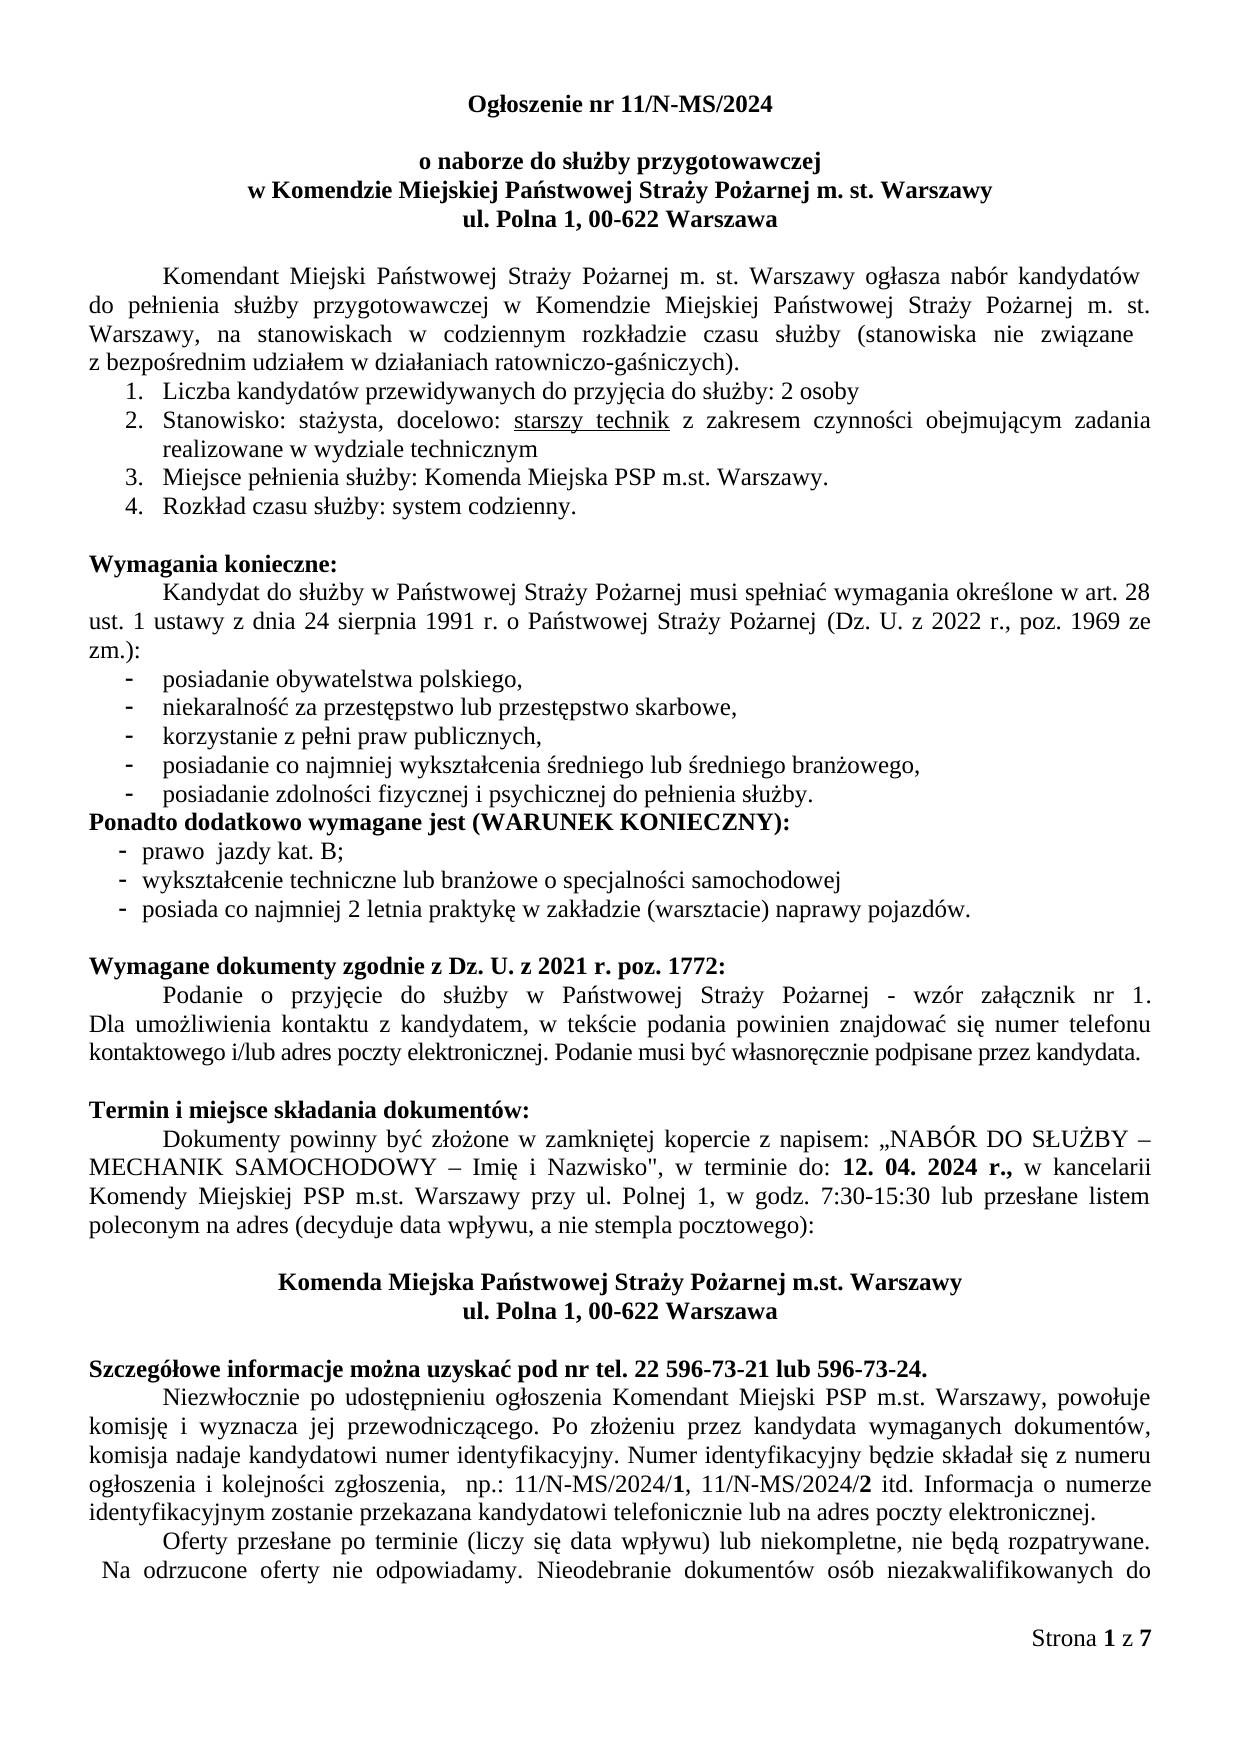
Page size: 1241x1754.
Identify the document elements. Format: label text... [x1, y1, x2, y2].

list posiada co najmniej 2 letnia praktykę w zakładzie (warsztacie) naprawy pojazdów. [118, 894, 1152, 922]
list prawo jazdy kat. B; [118, 836, 1152, 865]
text ul. Polna 1, 00-622 Warszawa [89, 1296, 1152, 1325]
list Liczba kandydatów przewidywanych do przyjęcia do służby: 2 osoby [125, 376, 1152, 405]
text w Komendzie Miejskiej Państwowej Straży Pożarnej m. st. Warszawy [89, 175, 1152, 204]
list Stanowisko: stażysta, docelowo: starszy technik z zakresem czynności obejmującym zadania realizowane w wydziale technicznym [125, 405, 1152, 462]
text Ponadto dodatkowo wymagane jest (WARUNEK KONIECZNY): [89, 807, 1152, 836]
text Wymagane dokumenty zgodnie z Dz. U. z 2021 r. poz. 1772: [89, 951, 1152, 980]
text Ogłoszenie nr 11/N-MS/2024 [89, 89, 1152, 117]
list wykształcenie techniczne lub branżowe o specjalności samochodowej [118, 865, 1152, 894]
text Wymagania konieczne: [89, 549, 1152, 577]
list Rozkład czasu służby: system codzienny. [125, 491, 1152, 520]
list niekaralność za przestępstwo lub przestępstwo skarbowe, [125, 692, 1152, 721]
list posiadanie co najmniej wykształcenia średniego lub średniego branżowego, [125, 750, 1152, 779]
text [89, 1526, 1152, 1584]
list Miejsce pełnienia służby: Komenda Miejska PSP m.st. Warszawy. [125, 462, 1152, 491]
text Kandydat do służby w Państwowej Straży Pożarnej musi spełniać wymagania określone w art. 28 ust. 1 ustawy z dnia 24 sierpnia 1991 r. o Państwowej Straży Pożarnej (Dz. U. z 2022 r., poz. 1969 ze zm.): [89, 577, 1152, 664]
list korzystanie z pełni praw publicznych, [125, 721, 1152, 750]
text Niezwłocznie po udostępnieniu ogłoszenia Komendant Miejski PSP m.st. Warszawy, powołuje komisję i wyznacza jej przewodniczącego. Po złożeniu przez kandydata wymaganych dokumentów, komisja nadaje kandydatowi numer identyfikacyjny. Numer identyfikacyjny będzie składał się z numeru ogłoszenia i kolejności zgłoszenia, np.: 11/N-MS/2024/1, 11/N-MS/2024/2 itd. Informacja o numerze identyfikacyjnym zostanie przekazana kandydatowi telefonicznie lub na adres poczty elektronicznej. [89, 1382, 1152, 1526]
text Dokumenty powinny być złożone w zamkniętej kopercie z napisem: „NABÓR DO SŁUŻBY – MECHANIK SAMOCHODOWY – Imię i Nazwisko", w terminie do: 12. 04. 2024 r., w kancelarii Komendy Miejskiej PSP m.st. Warszawy przy ul. Polnej 1, w godz. 7:30-15:30 lub przesłane listem poleconym na adres (decyduje data wpływu, a nie stempla pocztowego): [89, 1124, 1152, 1239]
list posiadanie zdolności fizycznej i psychicznej do pełnienia służby. [125, 779, 1152, 807]
text Szczegółowe informacje można uzyskać pod nr tel. 22 596-73-21 lub 596-73-24. [89, 1354, 1152, 1382]
list posiadanie obywatelstwa polskiego, [125, 664, 1152, 692]
text Komendant Miejski Państwowej Straży Pożarnej m. st. Warszawy ogłasza nabór kandydatów do pełnienia służby przygotowawczej w Komendzie Miejskiej Państwowej Straży Pożarnej m. st. Warszawy, na stanowiskach w codziennym rozkładzie czasu służby (stanowiska nie związane z bezpośrednim udziałem w działaniach ratowniczo-gaśniczych). [89, 261, 1152, 376]
text Termin i miejsce składania dokumentów: [89, 1095, 1152, 1124]
text Komenda Miejska Państwowej Straży Pożarnej m.st. Warszawy [89, 1267, 1152, 1296]
text ul. Polna 1, 00-622 Warszawa [89, 204, 1152, 232]
text o naborze do służby przygotowawczej [89, 146, 1152, 175]
text Podanie o przyjęcie do służby w Państwowej Straży Pożarnej - wzór załącznik nr 1. Dla umożliwienia kontaktu z kandydatem, w tekście podania powinien znajdować się numer telefonu kontaktowego i/lub adres poczty elektronicznej. Podanie musi być własnoręcznie podpisane przez kandydata. [89, 980, 1152, 1066]
